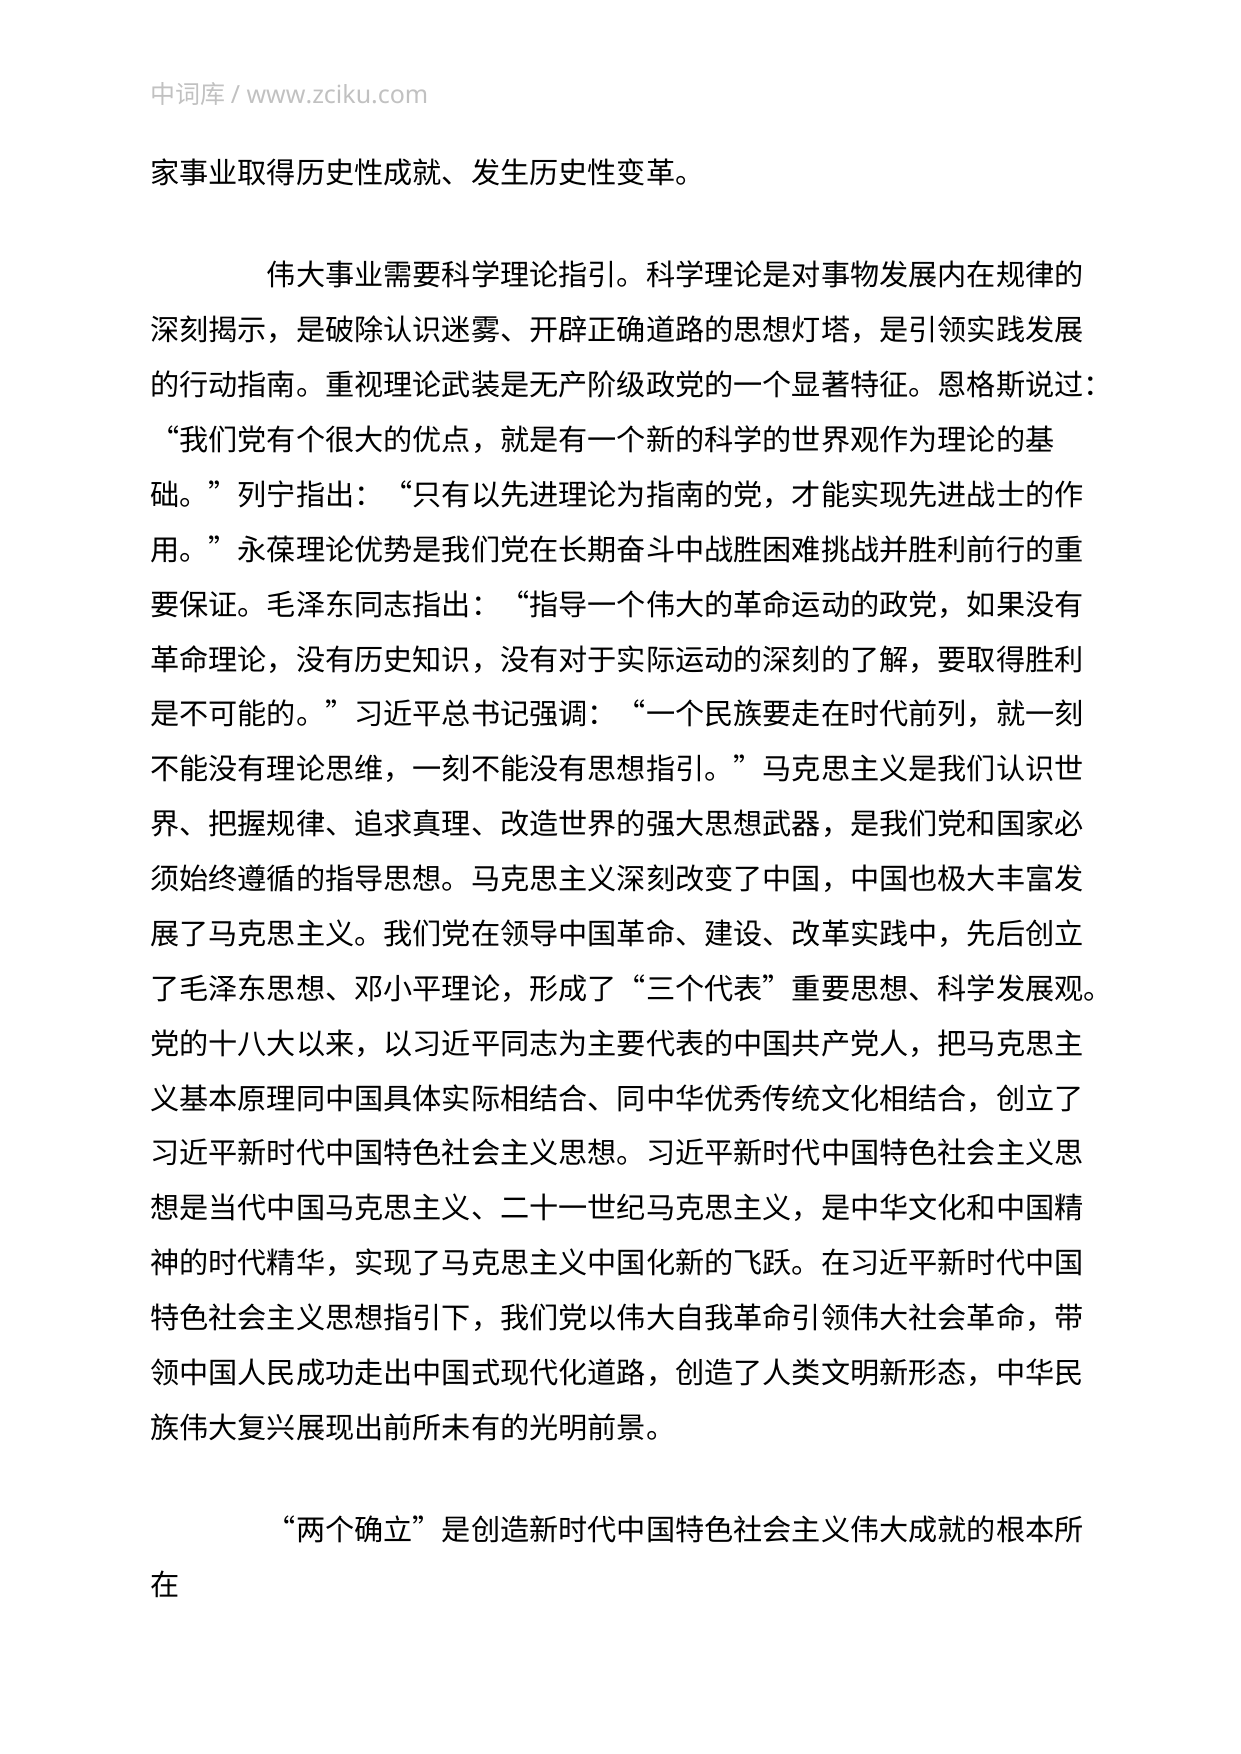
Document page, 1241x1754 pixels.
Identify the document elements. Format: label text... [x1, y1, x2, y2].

text 伟大事业需要科学理论指引。科学理论是对事物发展内在规律的深刻揭示，是破除认识迷雾、开辟正确道路的思想灯塔，是引领实践发展的行动指南。重视理论武装是无产阶级政党的一个显著特征。恩格斯说过：“我们党有个很大的优点，就是有一个新的科学的世界观作为理论的基础。”列宁指出：“只有以先进理论为指南的党，才能实现先进战士的作用。”永葆理论优势是我们党在长期奋斗中战胜困难挑战并胜利前行的重要保证。毛泽东同志指出：“指导一个伟大的革命运动的政党，如果没有革命理论，没有历史知识，没有对于实际运动的深刻的了解，要取得胜利是不可能的。”习近平总书记强调：“一个民族要走在时代前列，就一刻不能没有理论思维，一刻不能没有思想指引。”马克思主义是我们认识世界、把握规律、追求真理、改造世界的强大思想武器，是我们党和国家必须始终遵循的指导思想。马克思主义深刻改变了中国，中国也极大丰富发展了马克思主义。我们党在领导中国革命、建设、改革实践中，先后创立了毛泽东思想、邓小平理论，形成了“三个代表”重要思想、科学发展观。党的十八大以来，以习近平同志为主要代表的中国共产党人，把马克思主义基本原理同中国具体实际相结合、同中华优秀传统文化相结合，创立了习近平新时代中国特色社会主义思想。习近平新时代中国特色社会主义思想是当代中国马克思主义、二十一世纪马克思主义，是中华文化和中国精神的时代精华，实现了马克思主义中国化新的飞跃。在习近平新时代中国特色社会主义思想指引下，我们党以伟大自我革命引领伟大社会革命，带领中国人民成功走出中国式现代化道路，创造了人类文明新形态，中华民族伟大复兴展现出前所未有的光明前景。 [150, 252, 1090, 1447]
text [150, 150, 1090, 192]
text “两个确立”是创造新时代中国特色社会主义伟大成就的根本所在 [150, 1506, 1090, 1603]
